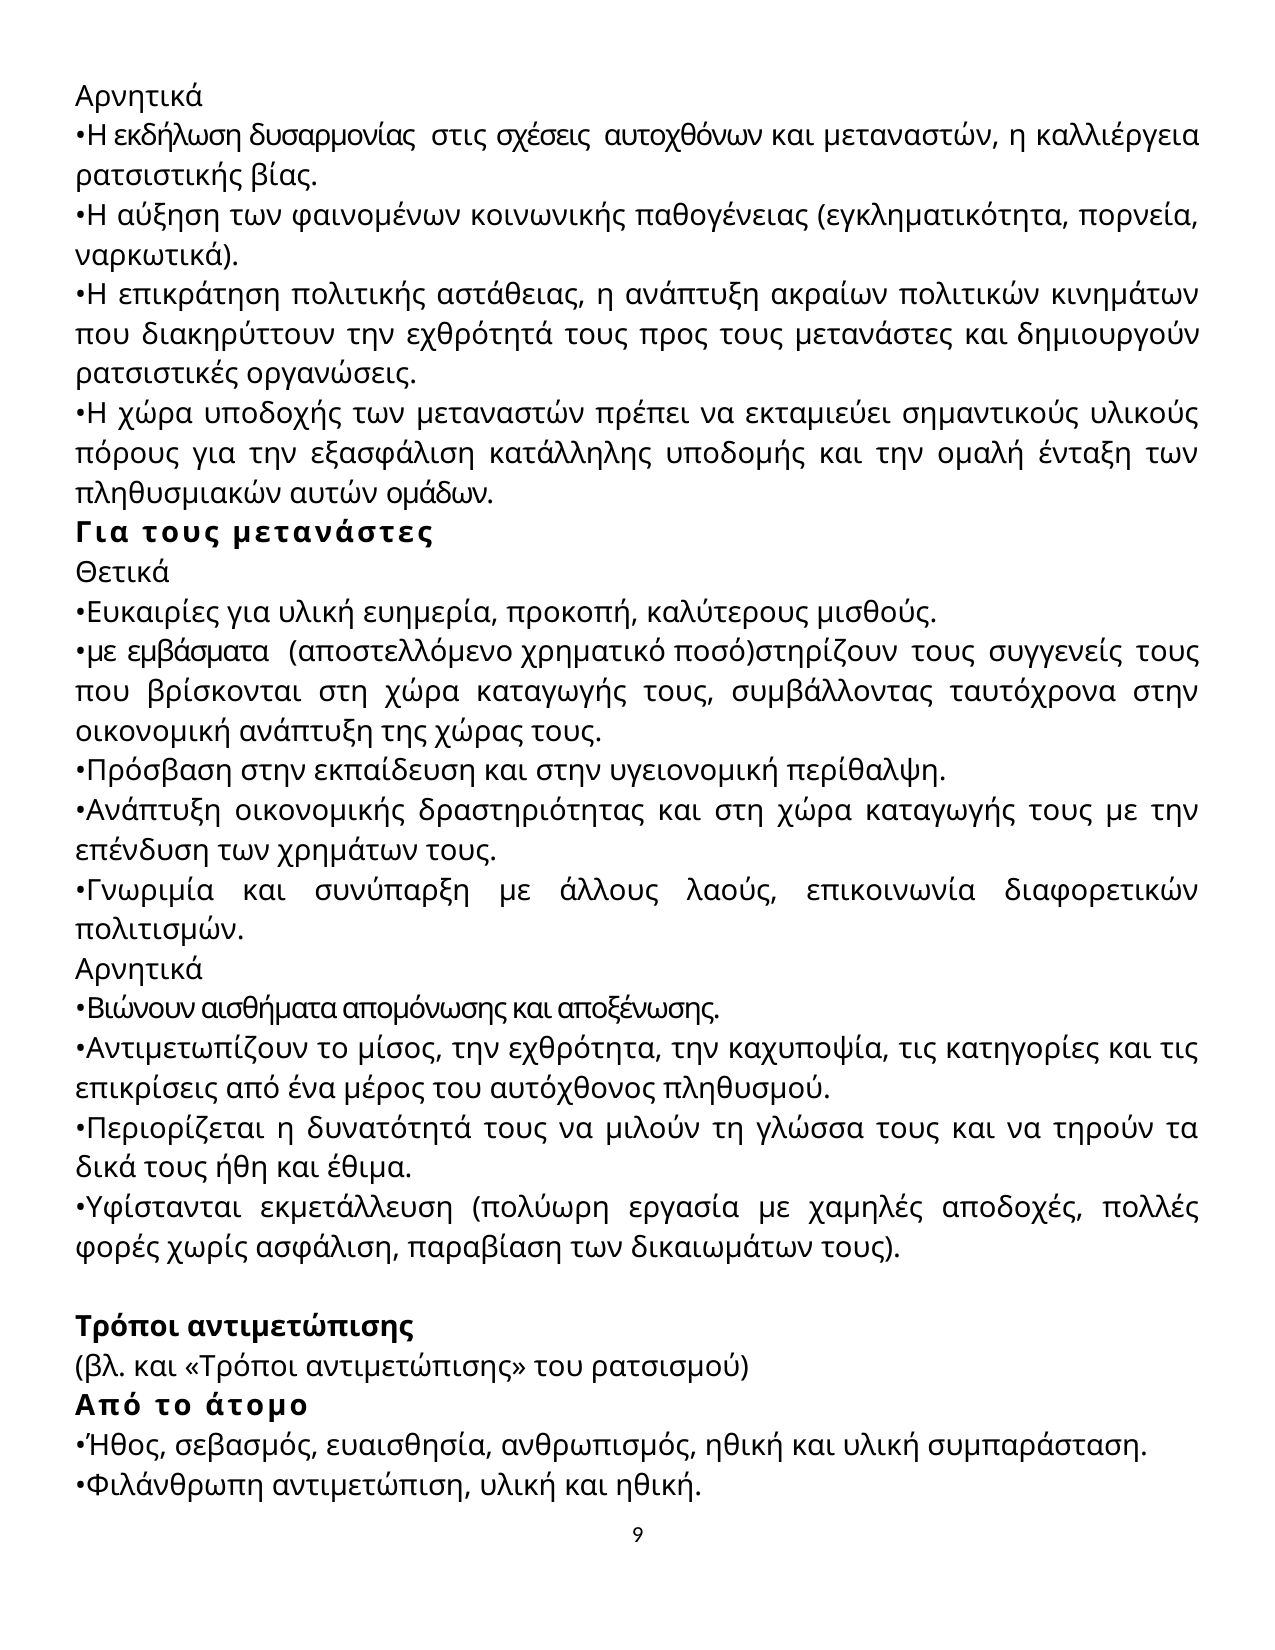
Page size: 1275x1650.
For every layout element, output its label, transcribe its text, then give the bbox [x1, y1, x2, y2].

text •Ήθος, σεβασµός, ευαισθησία, ανθρωπισµός, ηθική και υλική συµπαράσταση. [75, 1424, 1200, 1464]
text •Η εκδήλωση δυσαρµονίας στις σχέσεις αυτοχθόνων και µεταναστών, η καλλιέργεια ρατσιστικής βίας. [75, 115, 1200, 194]
text (βλ. και «Τρόποι αντιµετώπισης» του ρατσισµού) [75, 1345, 1200, 1385]
text Αρνητικά [75, 948, 1200, 988]
text •Περιορίζεται η δυνατότητά τους να µιλούν τη γλώσσα τους και να τηρούν τα δικά τους ήθη και έθιµα. [75, 1107, 1200, 1186]
text •Γνωριµία και συνύπαρξη µε άλλους λαούς, επικοινωνία διαφορετικών πολιτισµών. [75, 869, 1200, 948]
text •Βιώνουν αισθήµατα αποµόνωσης και αποξένωσης. [75, 988, 1200, 1027]
text •Υφίστανται εκµετάλλευση (πολύωρη εργασία µε χαµηλές αποδοχές, πολλές φορές χωρίς ασφάλιση, παραβίαση των δικαιωµάτων τους). [75, 1186, 1200, 1266]
text •Φιλάνθρωπη αντιµετώπιση, υλική και ηθική. [75, 1464, 1200, 1504]
text •µε εµβάσµατα (αποστελλόµενο χρηµατικό ποσό)στηρίζουν τους συγγενείς τους που βρίσκονται στη χώρα καταγωγής τους, συµβάλλοντας ταυτόχρονα στην οικονοµική ανάπτυξη της χώρας τους. [75, 631, 1200, 750]
text Για τους µετανάστες [75, 512, 1200, 551]
text •Πρόσβαση στην εκπαίδευση και στην υγειονοµική περίθαλψη. [75, 750, 1200, 789]
text Τρόποι αντιµετώπισης [75, 1305, 1200, 1345]
text Αρνητικά [75, 75, 1200, 115]
text •Η αύξηση των φαινοµένων κοινωνικής παθογένειας (εγκληµατικότητα, πορνεία, ναρκωτικά). [75, 194, 1200, 273]
text Από το άτοµο [75, 1385, 1200, 1424]
text •Αντιµετωπίζουν το µίσος, την εχθρότητα, την καχυποψία, τις κατηγορίες και τις επικρίσεις από ένα µέρος του αυτόχθονος πληθυσµού. [75, 1027, 1200, 1107]
text •Η χώρα υποδοχής των µεταναστών πρέπει να εκταµιεύει σηµαντικούς υλικούς πόρους για την εξασφάλιση κατάλληλης υποδοµής και την οµαλή ένταξη των πληθυσµιακών αυτών οµάδων. [75, 392, 1200, 512]
text Θετικά [75, 551, 1200, 591]
text •Ανάπτυξη οικονοµικής δραστηριότητας και στη χώρα καταγωγής τους µε την επένδυση των χρηµάτων τους. [75, 789, 1200, 869]
text •Ευκαιρίες για υλική ευηµερία, προκοπή, καλύτερους µισθούς. [75, 591, 1200, 631]
text •Η επικράτηση πολιτικής αστάθειας, η ανάπτυξη ακραίων πολιτικών κινηµάτων που διακηρύττουν την εχθρότητά τους προς τους µετανάστες και δηµιουργούν ρατσιστικές οργανώσεις. [75, 273, 1200, 392]
